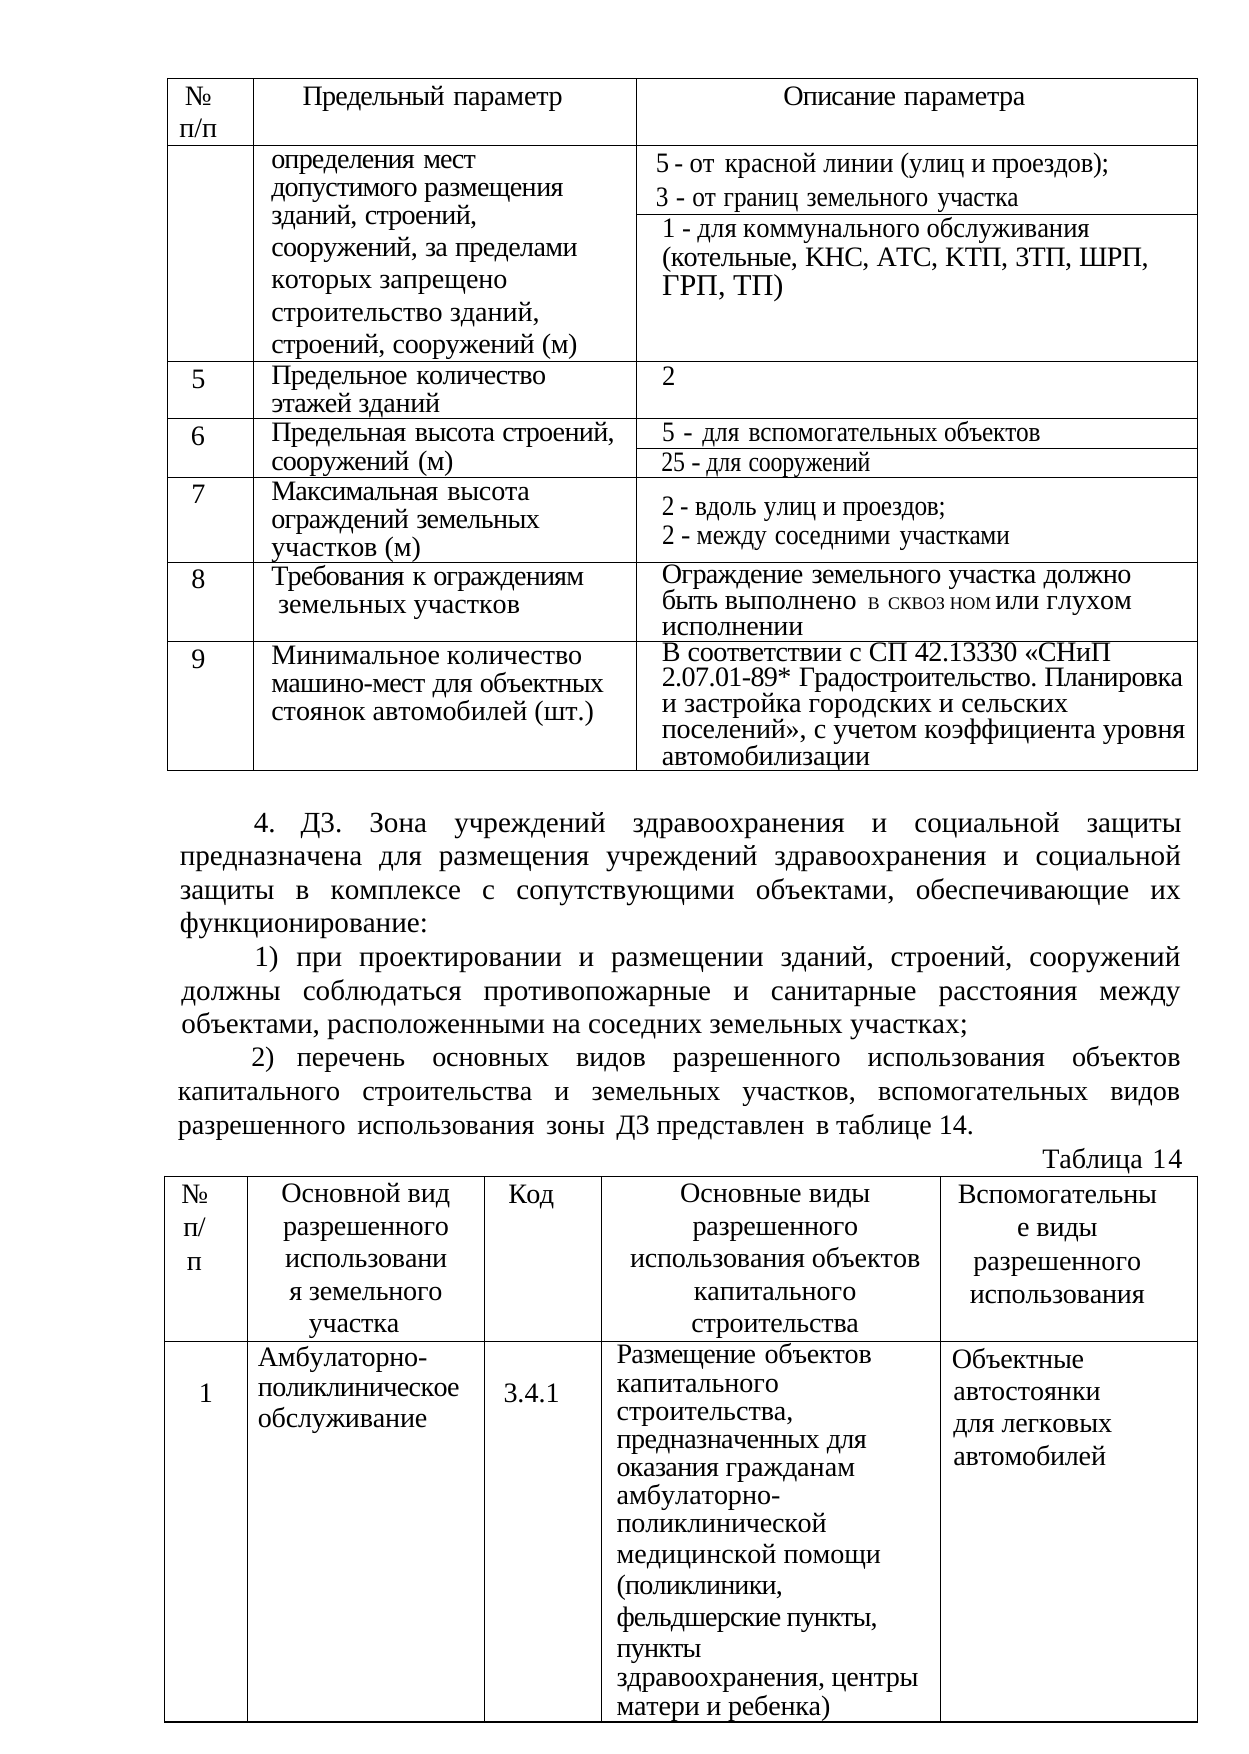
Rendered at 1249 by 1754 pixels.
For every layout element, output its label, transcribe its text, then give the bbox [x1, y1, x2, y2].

list при проектировании и размещении зданий, строений, сооружений должны соблюдаться противопожарные и санитарные расстояния между объектами, расположенными на соседних земельных участках; [181, 939, 1181, 1040]
table_header № п/п [165, 1177, 247, 1341]
text Таблица 14 [150, 1142, 1182, 1174]
table_cell 3.4.1 [485, 1342, 601, 1721]
table_cell Объектные автостоянки для легковых автомобилей [941, 1342, 1197, 1721]
table_cell 2 - вдоль улиц и проездов; 2 - между соседними участками [637, 478, 1197, 562]
table_cell 6 [168, 419, 253, 477]
table_header № п/п [168, 79, 253, 145]
table_cell 2 [637, 362, 1197, 418]
table_cell Ограждение земельного участка должно быть выполнено В СКВОЗ НОМ или глухом исполнении [637, 563, 1197, 641]
table_cell Предельное количество этажей зданий [254, 362, 636, 418]
table_header Предельный параметр [254, 79, 636, 145]
table_cell Требования к ограждениям земельных участков [254, 563, 636, 641]
table_cell Размещение объектов капитального строительства, предназначенных для оказания гражданам амбулаторно- поликлинической медицинской помощи (поликлиники, фельдшерские пункты, пункты здравоохранения, центры матери и ребенка) [602, 1342, 940, 1721]
table_cell 8 [168, 563, 253, 641]
table_cell Предельная высота строений, сооружений (м) [254, 419, 636, 477]
table_cell 5 - для вспомогательных объектов [637, 419, 1197, 447]
table_cell Максимальная высота ограждений земельных участков (м) [254, 478, 636, 562]
list перечень основных видов разрешенного использования объектов капитального строительства и земельных участков, вспомогательных видов разрешенного использования зоны Д3 представлен в таблице 14. [178, 1040, 1182, 1140]
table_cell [254, 146, 636, 361]
table_header Код [485, 1177, 601, 1341]
table_cell 1 - для коммунального обслуживания (котельные, KHC, ATC, KTП, 3TП, ШРП, ГРП, ТП) [637, 215, 1197, 361]
table_cell 1 [165, 1342, 247, 1721]
table_cell 25 - для сооружений [637, 449, 1197, 477]
table_header Основные виды разрешенного использования объектов капитального строительства [602, 1177, 940, 1341]
table_cell Амбулаторно- поликлиническое обслуживание [248, 1342, 484, 1721]
table_header Описание параметра [637, 79, 1197, 145]
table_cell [637, 146, 1197, 214]
table_cell Минимальное количество машино-мест для объектных стоянок автомобилей (шт.) [254, 642, 636, 770]
table_cell 9 [168, 642, 253, 770]
list Д3. Зона учреждений здравоохранения и социальной защиты предназначена для размещения учреждений здравоохранения и социальной защиты в комплексе с сопутствующими объектами, обеспечивающие их функционирование: [179, 805, 1182, 939]
table_header Основной вид разрешенного использования земельного участка [248, 1177, 484, 1341]
table_header Вспомогательные виды разрешенного использования [941, 1177, 1197, 1341]
table_cell 4 [168, 146, 253, 361]
table_cell В соответствии с CП 42.13330 «СНиП 2.07.01-89* Градостроительство. Планировка и застройка городских и сельских поселений», с учетом коэффициента уровня автомобилизации [637, 642, 1197, 770]
table_cell 5 [168, 362, 253, 418]
table_cell 7 [168, 478, 253, 562]
